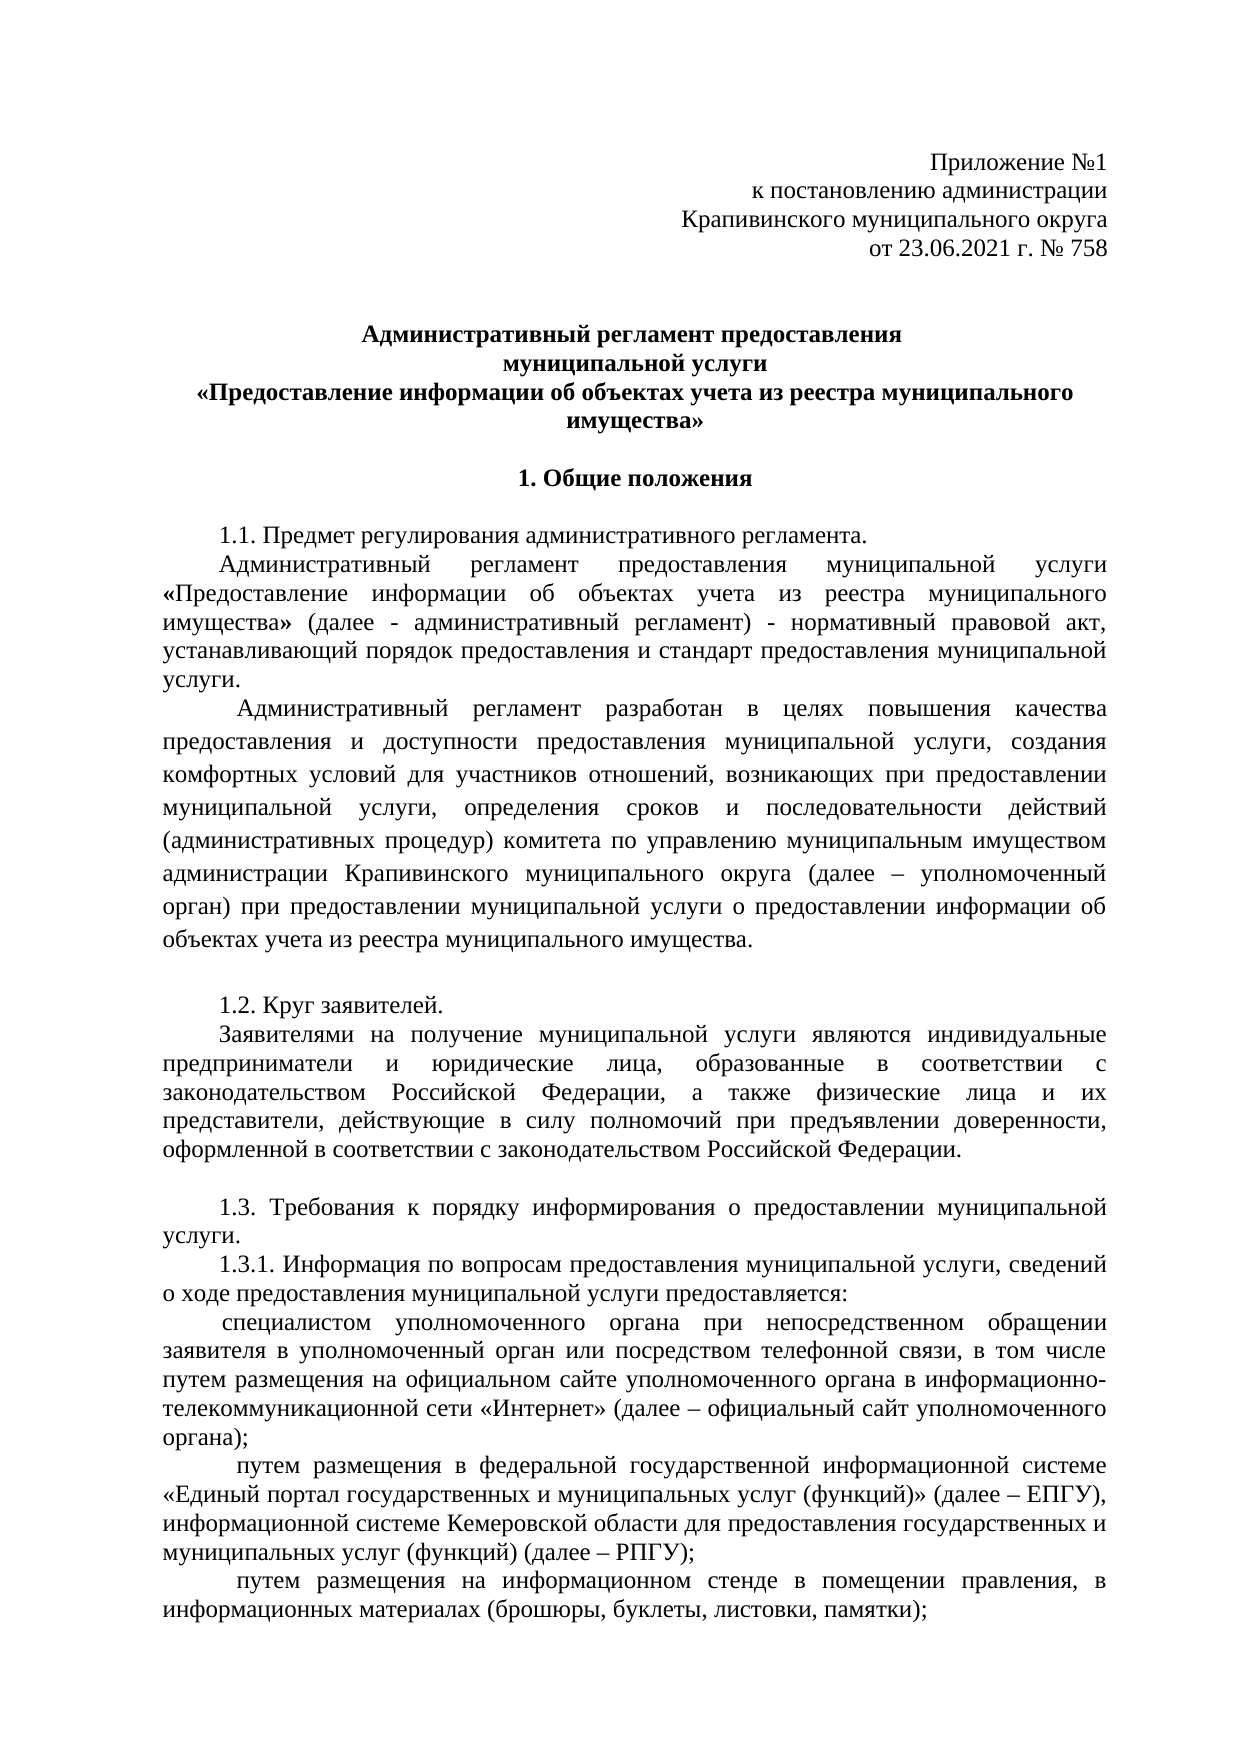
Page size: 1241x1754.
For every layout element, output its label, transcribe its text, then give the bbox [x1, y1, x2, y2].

text путем размещения на информационном стенде в помещении правления, в информационных материалах (брошюры, буклеты, листовки, памятки); [162, 1565, 1107, 1623]
text 1.1. Предмет регулирования административного регламента. [162, 521, 1107, 549]
text Заявителями на получение муниципальной услуги являются индивидуальные предприниматели и юридические лица, образованные в соответствии с законодательством Российской Федерации, а также физические лица и их представители, действующие в силу полномочий при предъявлении доверенности, оформленной в соответствии с законодательством Российской Федерации. [162, 1019, 1107, 1163]
text путем размещения в федеральной государственной информационной системе «Единый портал государственных и муниципальных услуг (функций)» (далее – ЕПГУ), информационной системе Кемеровской области для предоставления государственных и муниципальных услуг (функций) (далее – РПГУ); [162, 1450, 1107, 1565]
text к постановлению администрации [162, 176, 1107, 204]
text 1.3. Требования к порядку информирования о предоставлении муниципальной услуги. [162, 1192, 1107, 1249]
text «Предоставление информации об объектах учета из реестра муниципального имущества» [162, 377, 1107, 434]
text Приложение №1 [162, 147, 1107, 176]
text от 23.06.2021 г. № 758 [162, 233, 1107, 262]
text Административный регламент предоставления муниципальной услуги «Предоставление информации об объектах учета из реестра муниципального имущества» (далее - административный регламент) - нормативный правовой акт, устанавливающий порядок предоставления и стандарт предоставления муниципальной услуги. [162, 549, 1107, 693]
text 1. Общие положения [162, 463, 1107, 492]
text специалистом уполномоченного органа при непосредственном обращении заявителя в уполномоченный орган или посредством телефонной связи, в том числе путем размещения на официальном сайте уполномоченного органа в информационно-телекоммуникационной сети «Интернет» (далее – официальный сайт уполномоченного органа); [162, 1307, 1107, 1450]
text Крапивинского муниципального округа [162, 204, 1107, 233]
text Административный регламент предоставления муниципальной услуги [162, 319, 1107, 377]
text 1.3.1. Информация по вопросам предоставления муниципальной услуги, сведений о ходе предоставления муниципальной услуги предоставляется: [162, 1249, 1107, 1307]
text Административный регламент разработан в целях повышения качества предоставления и доступности предоставления муниципальной услуги, создания комфортных условий для участников отношений, возникающих при предоставлении муниципальной услуги, определения сроков и последовательности действий (административных процедур) комитета по управлению муниципальным имуществом администрации Крапивинского муниципального округа (далее – уполномоченный орган) при предоставлении муниципальной услуги о предоставлении информации об объектах учета из реестра муниципального имущества. [162, 693, 1107, 953]
text 1.2. Круг заявителей. [162, 990, 1107, 1019]
